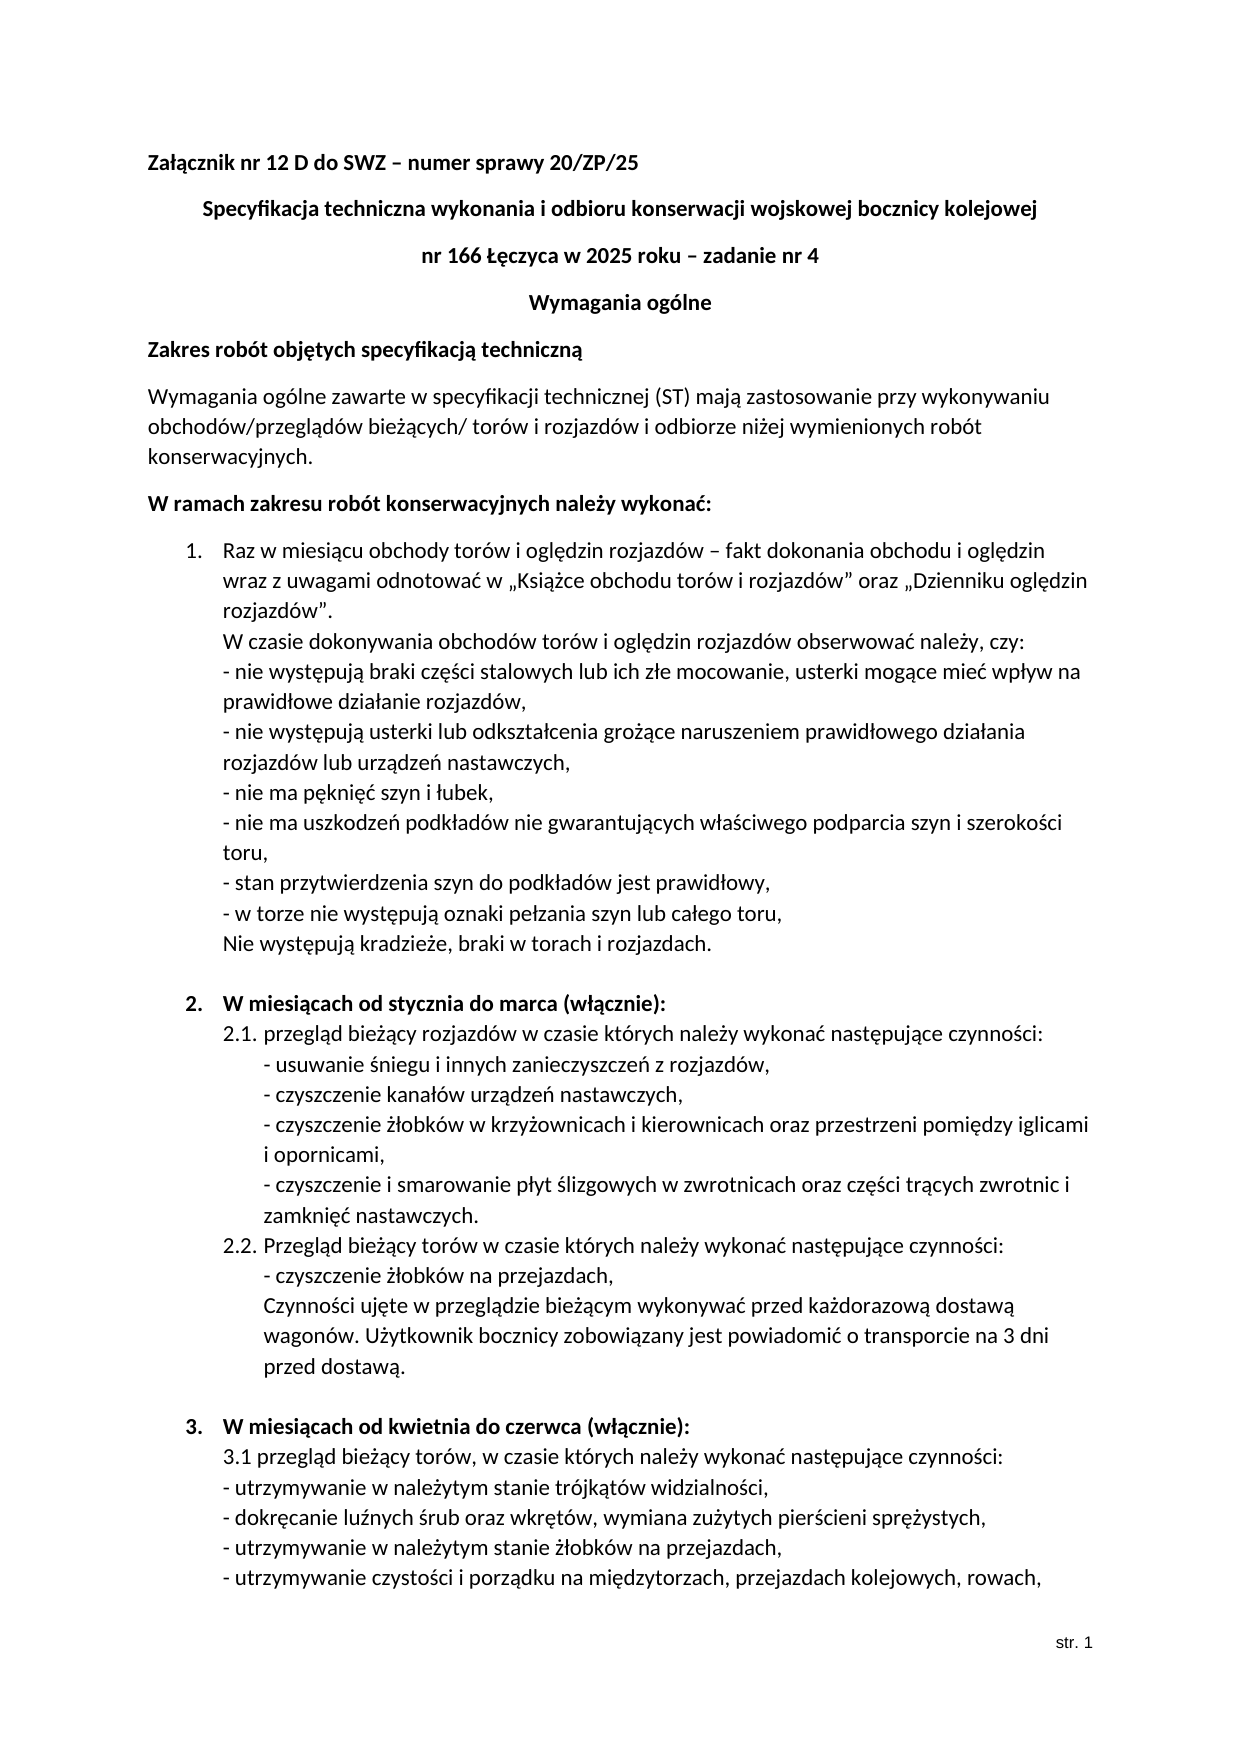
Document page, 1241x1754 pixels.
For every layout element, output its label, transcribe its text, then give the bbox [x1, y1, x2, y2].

list - nie występują usterki lub odkształcenia grożące naruszeniem prawidłowego działania rozjazdów lub urządzeń nastawczych, [223, 717, 1093, 776]
text Wymagania ogólne zawarte w specyfikacji technicznej (ST) mają zastosowanie przy wykonywaniu obchodów/przeglądów bieżących/ torów i rozjazdów i odbiorze niżej wymienionych robót konserwacyjnych. [148, 382, 1093, 470]
list Raz w miesiącu obchody torów i oględzin rozjazdów – fakt dokonania obchodu i oględzin wraz z uwagami odnotować w „Książce obchodu torów i rozjazdów” oraz „Dzienniku oględzin rozjazdów”. [185, 536, 1093, 624]
list - nie występują braki części stalowych lub ich złe mocowanie, usterki mogące mieć wpływ na prawidłowe działanie rozjazdów, [223, 657, 1093, 715]
text Zakres robót objętych specyfikacją techniczną [148, 335, 1093, 363]
text Wymagania ogólne [148, 288, 1093, 316]
list - nie ma uszkodzeń podkładów nie gwarantujących właściwego podparcia szyn i szerokości toru, [223, 808, 1093, 866]
list przegląd bieżący rozjazdów w czasie których należy wykonać następujące czynności: [223, 1019, 1093, 1047]
list - usuwanie śniegu i innych zanieczyszczeń z rozjazdów, [263, 1050, 1093, 1078]
text W ramach zakresu robót konserwacyjnych należy wykonać: [148, 489, 1093, 517]
list - utrzymywanie w należytym stanie żłobków na przejazdach, [223, 1533, 1093, 1561]
text Specyfikacja techniczna wykonania i odbioru konserwacji wojskowej bocznicy kolejowej [148, 194, 1093, 222]
list W czasie dokonywania obchodów torów i oględzin rozjazdów obserwować należy, czy: [223, 627, 1093, 655]
list - czyszczenie żłobków w krzyżownicach i kierownicach oraz przestrzeni pomiędzy iglicami i opornicami, [263, 1110, 1093, 1168]
list Nie występują kradzieże, braki w torach i rozjazdach. [223, 929, 1093, 957]
list - czyszczenie kanałów urządzeń nastawczych, [263, 1080, 1093, 1108]
list - czyszczenie żłobków na przejazdach, [263, 1261, 1093, 1289]
list W miesiącach od kwietnia do czerwca (włącznie): [185, 1412, 1093, 1440]
text nr 166 Łęczyca w 2025 roku – zadanie nr 4 [148, 241, 1093, 269]
list - utrzymywanie w należytym stanie trójkątów widzialności, [223, 1473, 1093, 1501]
list - czyszczenie i smarowanie płyt ślizgowych w zwrotnicach oraz części trących zwrotnic i zamknięć nastawczych. [263, 1171, 1093, 1229]
list - stan przytwierdzenia szyn do podkładów jest prawidłowy, [223, 868, 1093, 896]
list - nie ma pęknięć szyn i łubek, [223, 778, 1093, 806]
list Przegląd bieżący torów w czasie których należy wykonać następujące czynności: [223, 1231, 1093, 1259]
list - utrzymywanie czystości i porządku na międzytorzach, przejazdach kolejowych, rowach, [223, 1563, 1093, 1591]
text Załącznik nr 12 D do SWZ – numer sprawy 20/ZP/25 [148, 148, 1093, 176]
list W miesiącach od stycznia do marca (włącznie): [185, 989, 1093, 1017]
list - w torze nie występują oznaki pełzania szyn lub całego toru, [223, 899, 1093, 927]
list 3.1 przegląd bieżący torów, w czasie których należy wykonać następujące czynności: [223, 1442, 1093, 1470]
list Czynności ujęte w przeglądzie bieżącym wykonywać przed każdorazową dostawą wagonów. Użytkownik bocznicy zobowiązany jest powiadomić o transporcie na 3 dni przed dostawą. [263, 1291, 1093, 1380]
list - dokręcanie luźnych śrub oraz wkrętów, wymiana zużytych pierścieni sprężystych, [223, 1503, 1093, 1531]
